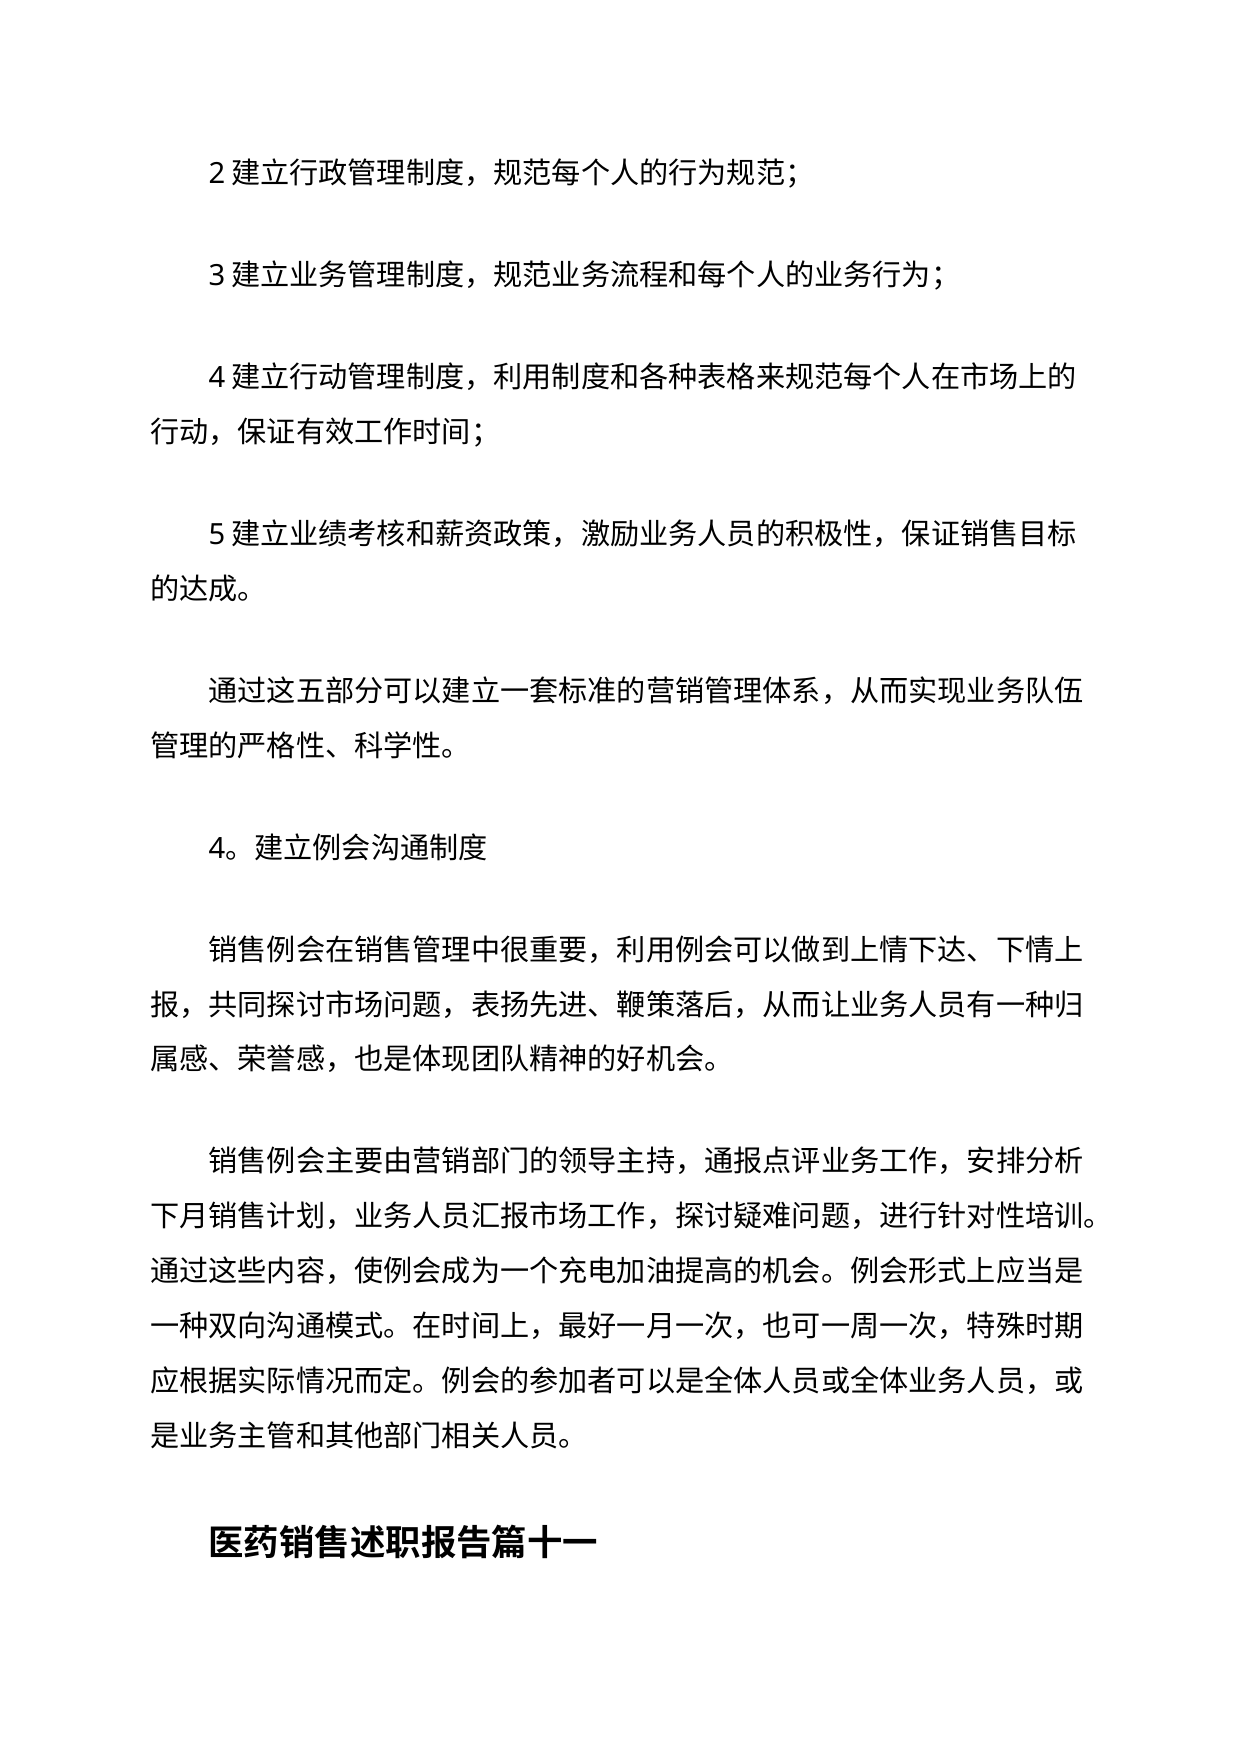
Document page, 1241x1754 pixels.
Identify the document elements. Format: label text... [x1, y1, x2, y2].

text 2建立行政管理制度，规范每个人的行为规范； [150, 150, 1090, 192]
text 3建立业务管理制度，规范业务流程和每个人的业务行为； [150, 252, 1090, 294]
text 5建立业绩考核和薪资政策，激励业务人员的积极性，保证销售目标的达成。 [150, 511, 1090, 608]
text 4。建立例会沟通制度 [150, 824, 1090, 867]
text 医药销售述职报告篇十一 [150, 1514, 1090, 1565]
text 通过这五部分可以建立一套标准的营销管理体系，从而实现业务队伍管理的严格性、科学性。 [150, 667, 1090, 765]
text 销售例会在销售管理中很重要，利用例会可以做到上情下达、下情上报，共同探讨市场问题，表扬先进、鞭策落后，从而让业务人员有一种归属感、荣誉感，也是体现团队精神的好机会。 [150, 926, 1090, 1078]
text 销售例会主要由营销部门的领导主持，通报点评业务工作，安排分析下月销售计划，业务人员汇报市场工作，探讨疑难问题，进行针对性培训。通过这些内容，使例会成为一个充电加油提高的机会。例会形式上应当是一种双向沟通模式。在时间上，最好一月一次，也可一周一次，特殊时期应根据实际情况而定。例会的参加者可以是全体人员或全体业务人员，或是业务主管和其他部门相关人员。 [150, 1138, 1090, 1454]
text 4建立行动管理制度，利用制度和各种表格来规范每个人在市场上的行动，保证有效工作时间； [150, 354, 1090, 451]
